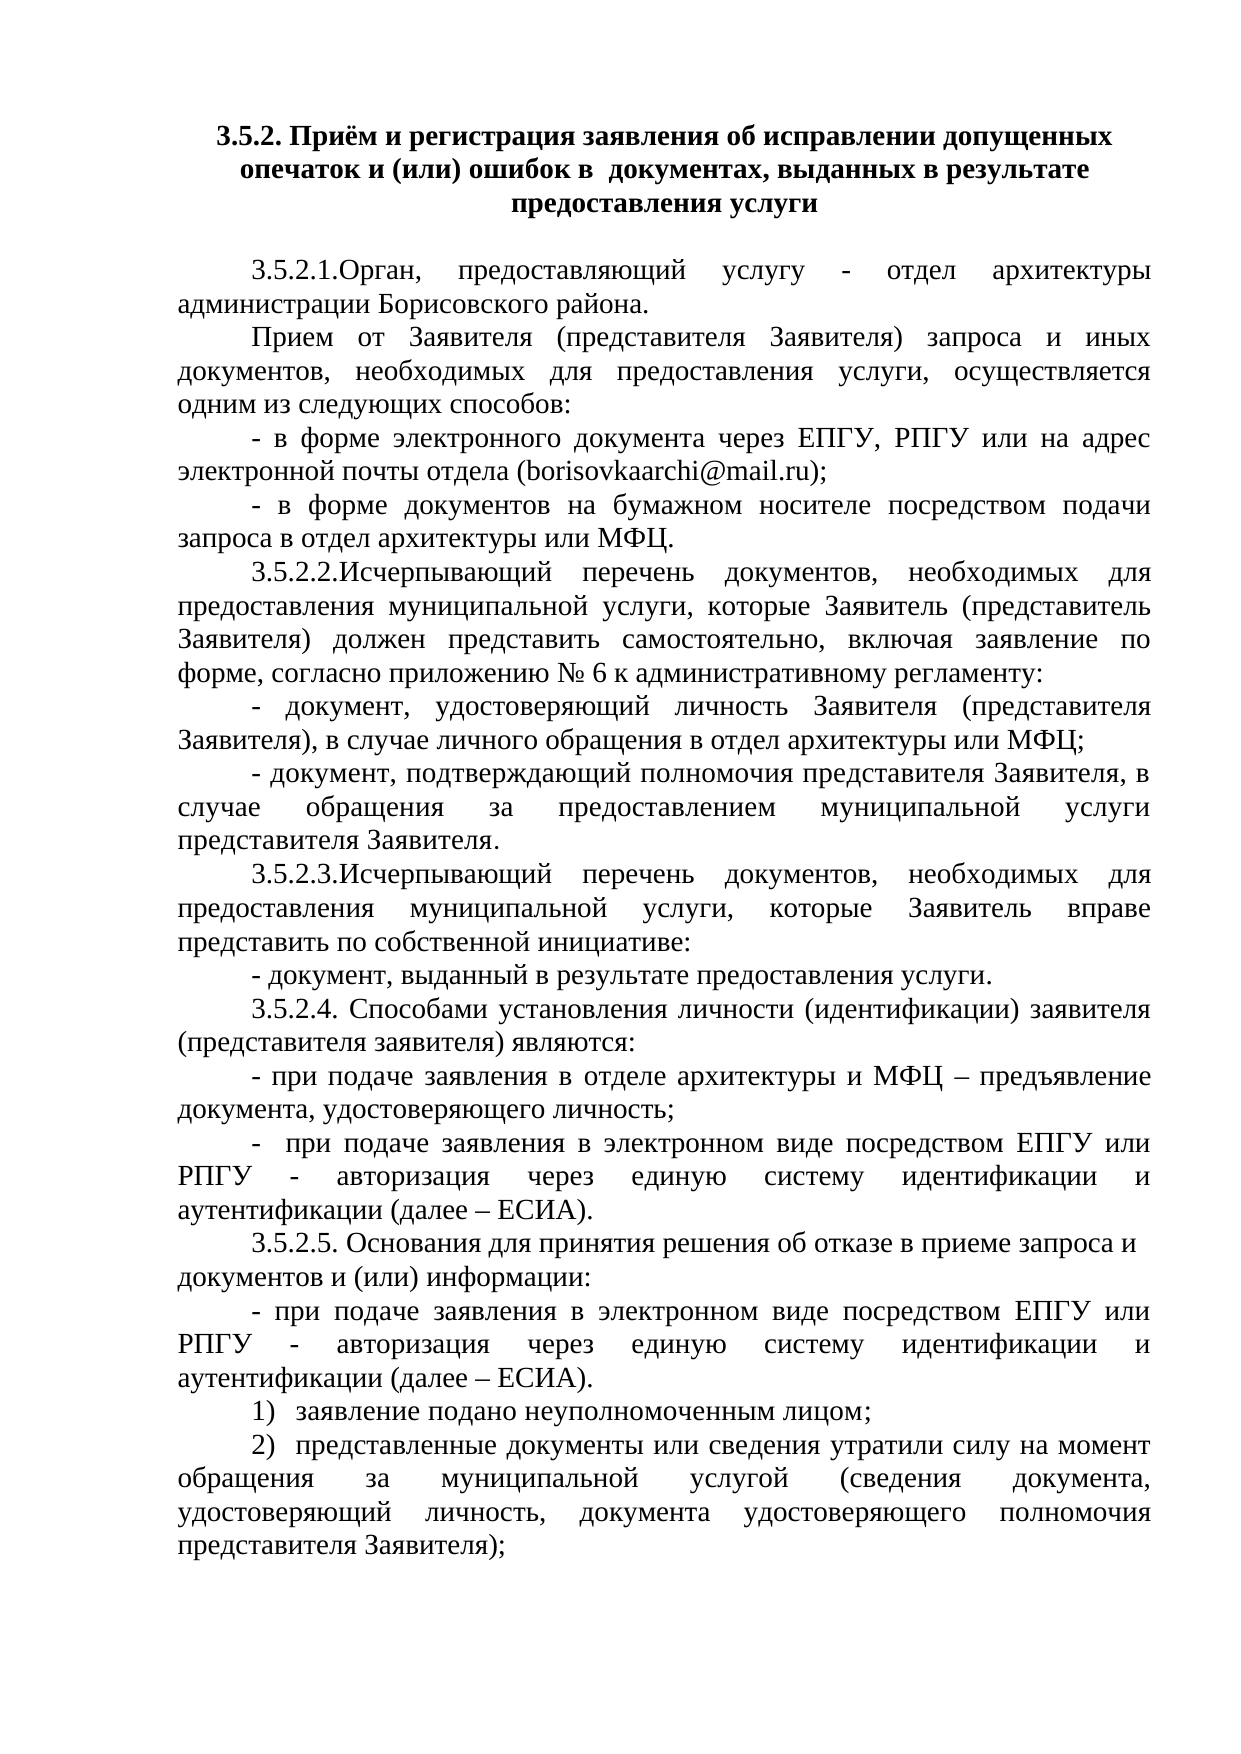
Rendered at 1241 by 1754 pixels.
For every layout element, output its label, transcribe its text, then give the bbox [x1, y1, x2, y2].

list - документ, выданный в результате предоставления услуги. [177, 957, 1152, 991]
text - документ, удостоверяющий личность Заявителя (представителя Заявителя), в случае личного обращения в отдел архитектуры или МФЦ; [177, 688, 1152, 755]
text - при подаче заявления в электронном виде посредством ЕПГУ или РПГУ - авторизация через единую систему идентификации и аутентификации (далее – ЕСИА). [177, 1125, 1152, 1226]
list - документ, подтверждающий полномочия представителя Заявителя, в случае обращения за предоставлением муниципальной услуги представителя Заявителя. [177, 755, 1152, 857]
text Прием от Заявителя (представителя Заявителя) запроса и иных документов, необходимых для предоставления услуги, осуществляется одним из следующих способов: [177, 319, 1152, 420]
text 3.5.2. Приём и регистрация заявления об исправлении допущенных опечаток и (или) ошибок в документах, выданных в результате предоставления услуги [177, 118, 1152, 219]
text - при подаче заявления в отделе архитектуры и МФЦ – предъявление документа, удостоверяющего личность; [177, 1058, 1152, 1125]
text 3.5.2.1.Орган, предоставляющий услугу - отдел архитектуры администрации Борисовского района. [177, 252, 1152, 319]
text 3.5.2.3.Исчерпывающий перечень документов, необходимых для предоставления муниципальной услуги, которые Заявитель вправе представить по собственной инициативе: [177, 857, 1152, 957]
text - при подаче заявления в электронном виде посредством ЕПГУ или РПГУ - авторизация через единую систему идентификации и аутентификации (далее – ЕСИА). [177, 1293, 1152, 1393]
text - в форме документов на бумажном носителе посредством подачи запроса в отдел архитектуры или МФЦ. [177, 487, 1152, 554]
list 1) заявление подано неуполномоченным лицом; [177, 1393, 1152, 1427]
text 3.5.2.2.Исчерпывающий перечень документов, необходимых для предоставления муниципальной услуги, которые Заявитель (представитель Заявителя) должен представить самостоятельно, включая заявление по форме, согласно приложению № 6 к административному регламенту: [177, 554, 1152, 688]
text - в форме электронного документа через ЕПГУ, РПГУ или на адрес электронной почты отдела (borisovkaarchi@mail.ru); [177, 420, 1152, 487]
text 3.5.2.4. Способами установления личности (идентификации) заявителя (представителя заявителя) являются: [177, 991, 1152, 1058]
text 3.5.2.5. Основания для принятия решения об отказе в приеме запроса и документов и (или) информации: [177, 1226, 1152, 1293]
list 2) представленные документы или сведения утратили силу на момент обращения за муниципальной услугой (сведения документа, удостоверяющий личность, документа удостоверяющего полномочия представителя Заявителя); [177, 1427, 1152, 1561]
